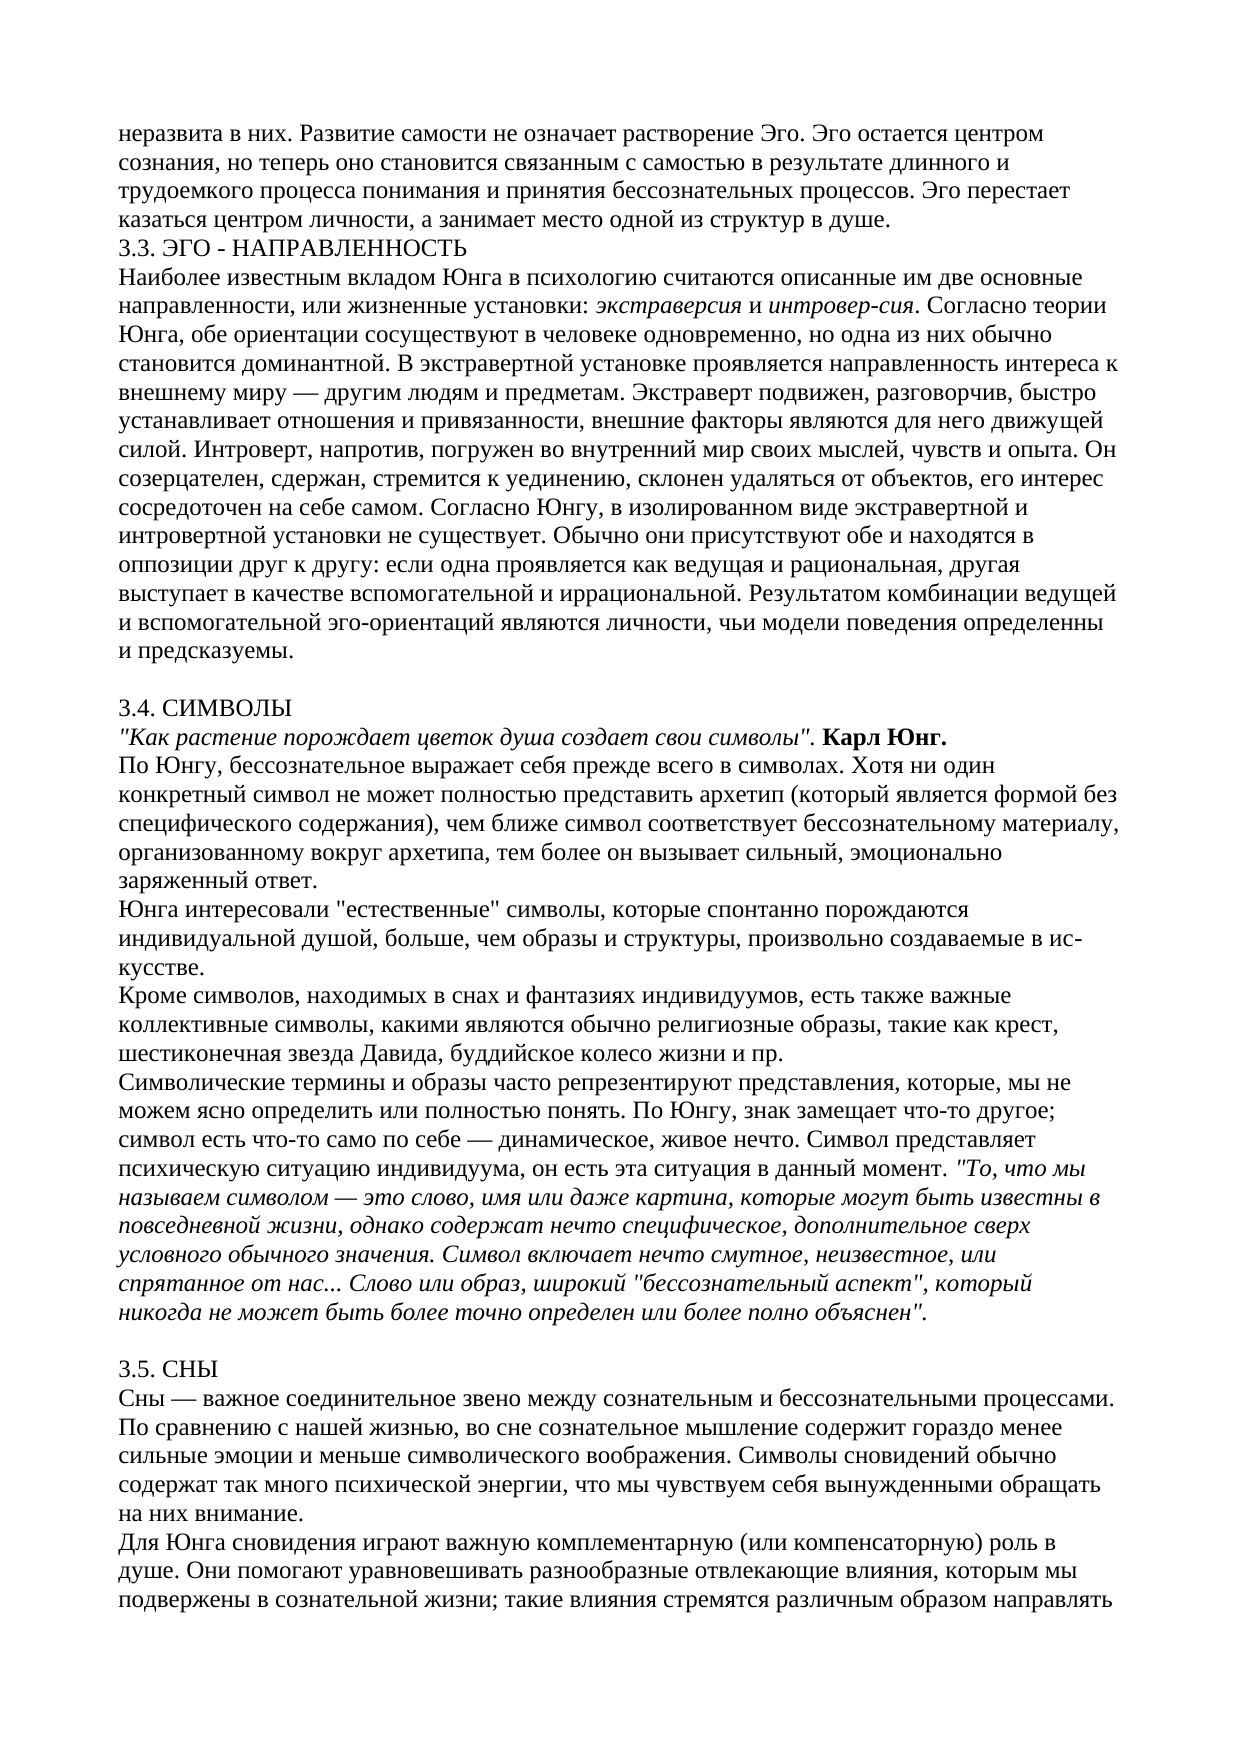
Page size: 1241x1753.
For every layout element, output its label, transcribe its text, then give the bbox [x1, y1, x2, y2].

text 3.4. СИМВОЛЫ [118, 693, 1122, 722]
text 3.3. ЭГО - НАПРАВЛЕННОСТЬ [118, 233, 1122, 262]
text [118, 118, 1122, 233]
text Наиболее известным вкладом Юнга в психологию считаются описанные им две основные направленности, или жизненные установки: экстраверсия и интровер-сия. Согласно теории Юнга, обе ориентации сосуществуют в человеке одновременно, но одна из них обычно становится доминантной. В экстравертной установке проявляется направленность интереса к внешнему миру — другим людям и предметам. Экстраверт подвижен, разговорчив, быстро устанавливает отношения и привязанности, внешние факторы являются для него движущей силой. Интроверт, напротив, погружен во внутренний мир своих мыслей, чувств и опыта. Он созерцателен, сдержан, стремится к уединению, склонен удаляться от объектов, его интерес сосредоточен на себе самом. Согласно Юнгу, в изолированном виде экстравертной и интровертной установки не существует. Обычно они присутствуют обе и находятся в оппозиции друг к другу: если одна проявляется как ведущая и рациональная, другая выступает в качестве вспомогательной и иррациональной. Результатом комбинации ведущей и вспомогательной эго-ориентаций являются личности, чьи модели поведения определенны и предсказуемы. [118, 262, 1122, 664]
text "Как растение порождает цветок душа создает свои символы". Карл Юнг. [118, 722, 1122, 751]
text Сны — важное соединительное звено между сознательным и бессознательными процессами. По сравнению с нашей жизнью, во сне сознательное мышление содержит гораздо менее сильные эмоции и меньше символического воображения. Символы сновидений обычно содержат так много психической энергии, что мы чувствуем себя вынужденными обращать на них внимание. [118, 1383, 1122, 1527]
text По Юнгу, бессознательное выражает себя прежде всего в символах. Хотя ни один конкретный символ не может полностью представить архетип (который является формой без специфического содержания), чем ближе символ соответствует бессознательному материалу, организованному вокруг архетипа, тем более он вызывает сильный, эмоционально заряженный ответ. [118, 751, 1122, 894]
text 3.5. СНЫ [118, 1354, 1122, 1383]
text Кроме символов, находимых в снах и фантазиях индивидуумов, есть также важные коллективные символы, какими являются обычно религиозные образы, такие как крест, шестиконечная звезда Давида, буддийское колесо жизни и пр. [118, 981, 1122, 1067]
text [118, 1527, 1122, 1613]
text Юнга интересовали "естественные" символы, которые спонтанно порождаются индивидуальной душой, больше, чем образы и структуры, произвольно создаваемые в искусстве. [118, 894, 1122, 981]
text Символические термины и образы часто репрезентируют представления, которые, мы не можем ясно определить или полностью понять. По Юнгу, знак замещает что-то другое; символ есть что-то само по себе — динамическое, живое нечто. Символ представляет психическую ситуацию индивидуума, он есть эта ситуация в данный момент. "То, что мы называем символом — это слово, имя или даже картина, которые могут быть известны в повседневной жизни, однако содержат нечто специфическое, дополнительное сверх условного обычного значения. Символ включает нечто смутное, неизвестное, или спрятанное от нас... Слово или образ, широкий "бессознательный аспект", который никогда не может быть более точно определен или более полно объяснен". [118, 1067, 1122, 1326]
